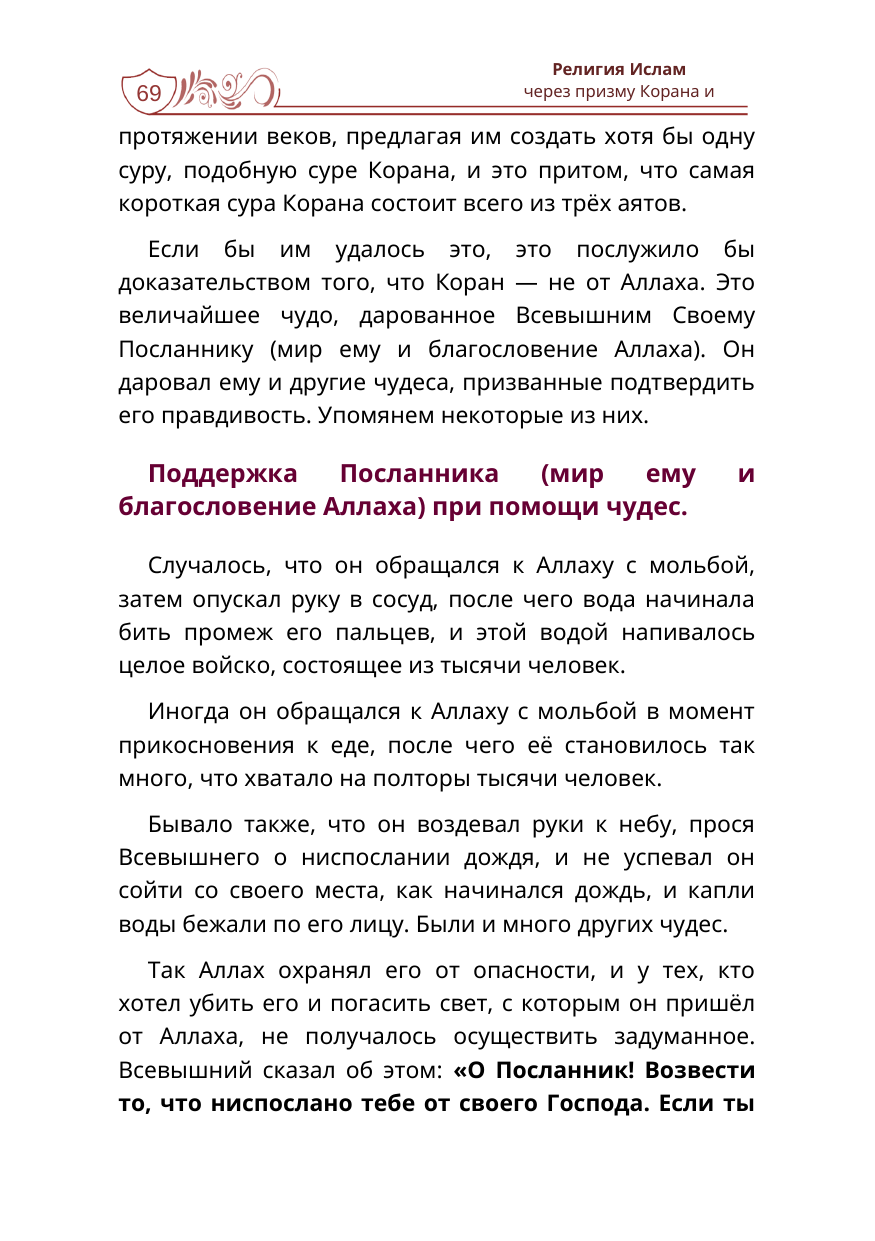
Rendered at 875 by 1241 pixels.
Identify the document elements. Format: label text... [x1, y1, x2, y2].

text Если бы им удалось это, это послужило бы доказательством того, что Коран — не от Аллаха. Это величайшее чудо, дарованное Всевышним Своему Посланнику (мир ему и благословение Аллаха). Он даровал ему и другие чудеса, призванные подтвердить его правдивость. Упомянем некоторые из них. [118, 231, 756, 431]
text Бывало также, что он воздевал руки к небу, прося Всевышнего о ниспослании дождя, и не успевал он сойти со своего места, как начинался дождь, и капли воды бежали по его лицу. Были и много других чудес. [118, 806, 756, 939]
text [118, 118, 756, 218]
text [118, 951, 756, 1118]
text Случалось, что он обращался к Аллаху с мольбой, затем опускал руку в сосуд, после чего вода начинала бить промеж его пальцев, и этой водой напивалось целое войско, состоящее из тысячи человек. [118, 547, 756, 681]
subtitle Поддержка Посланника (мир ему и благословение Аллаха) при помощи чудес. [118, 456, 756, 522]
text Иногда он обращался к Аллаху с мольбой в момент прикосновения к еде, после чего её становилось так много, что хватало на полторы тысячи человек. [118, 693, 756, 793]
